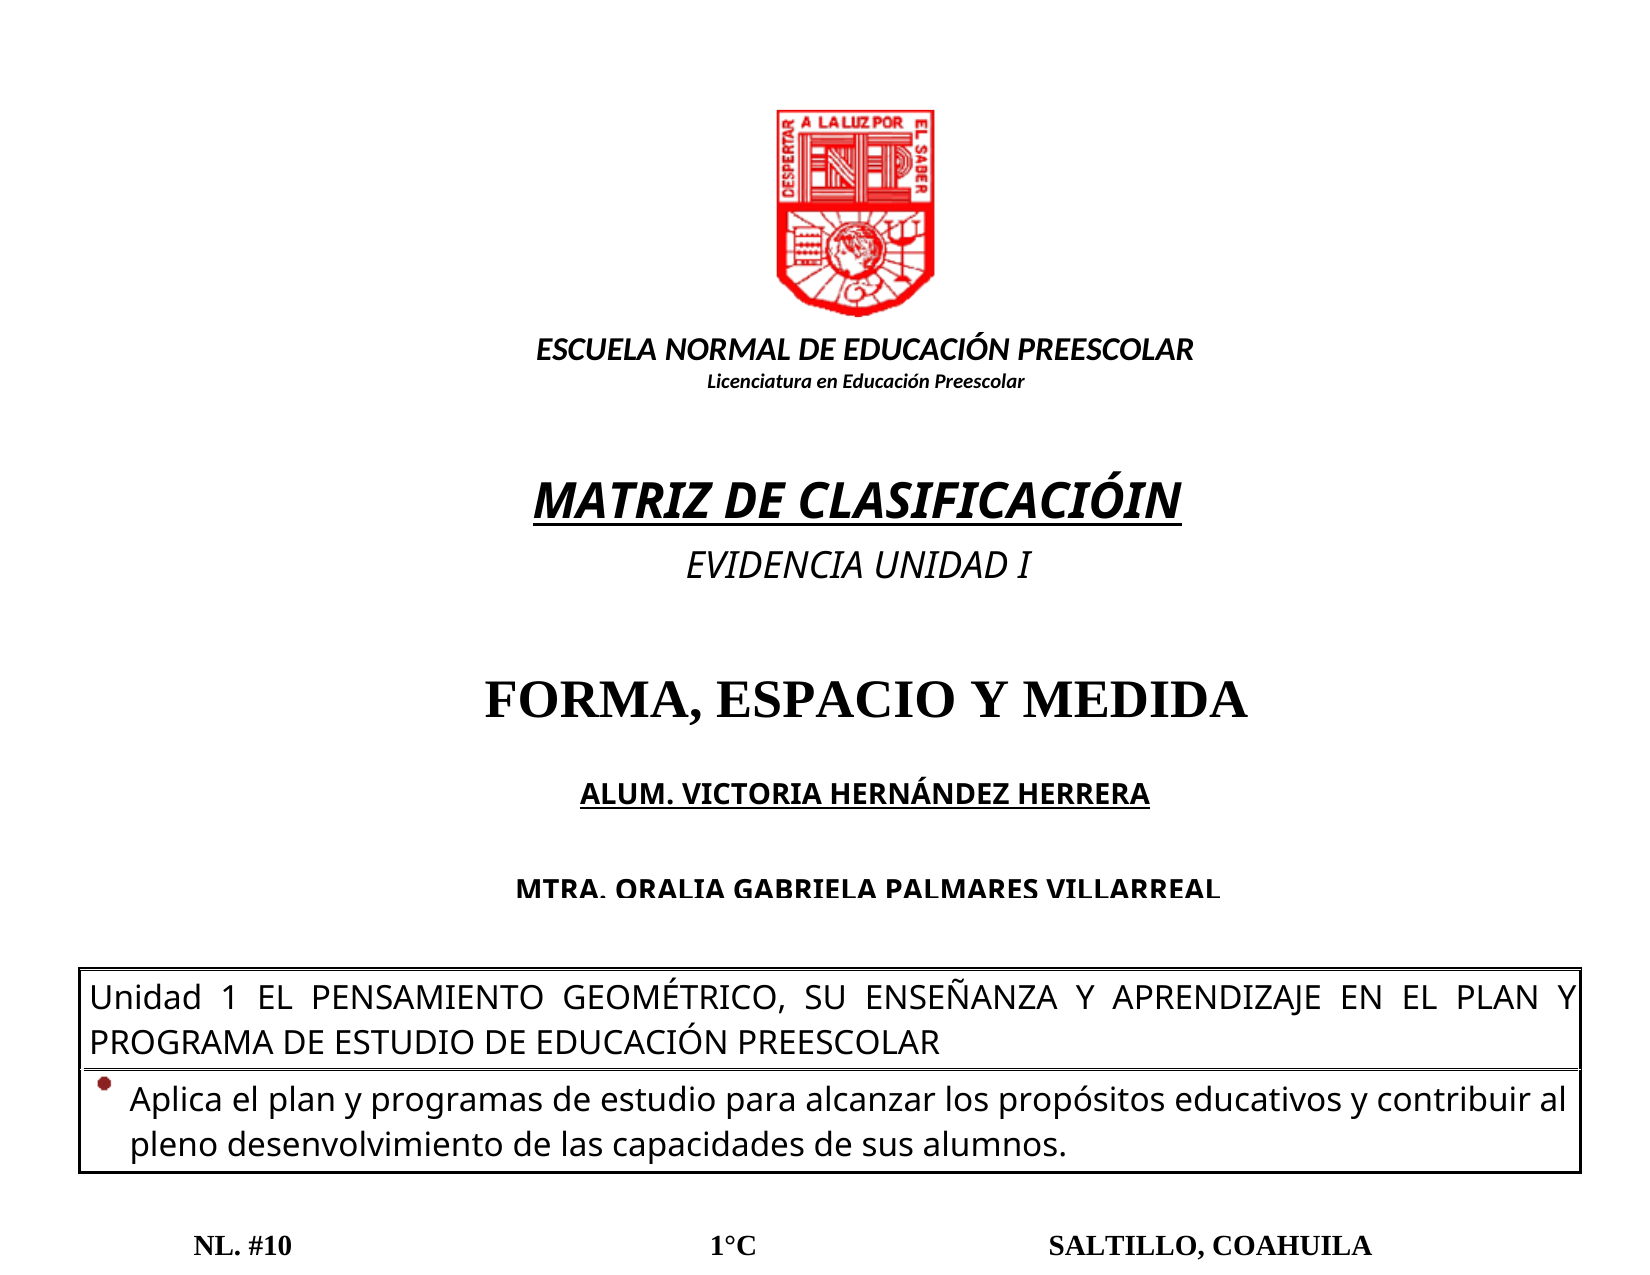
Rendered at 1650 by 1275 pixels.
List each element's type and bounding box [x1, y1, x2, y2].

picture [96, 1075, 115, 1094]
picture [769, 99, 942, 322]
